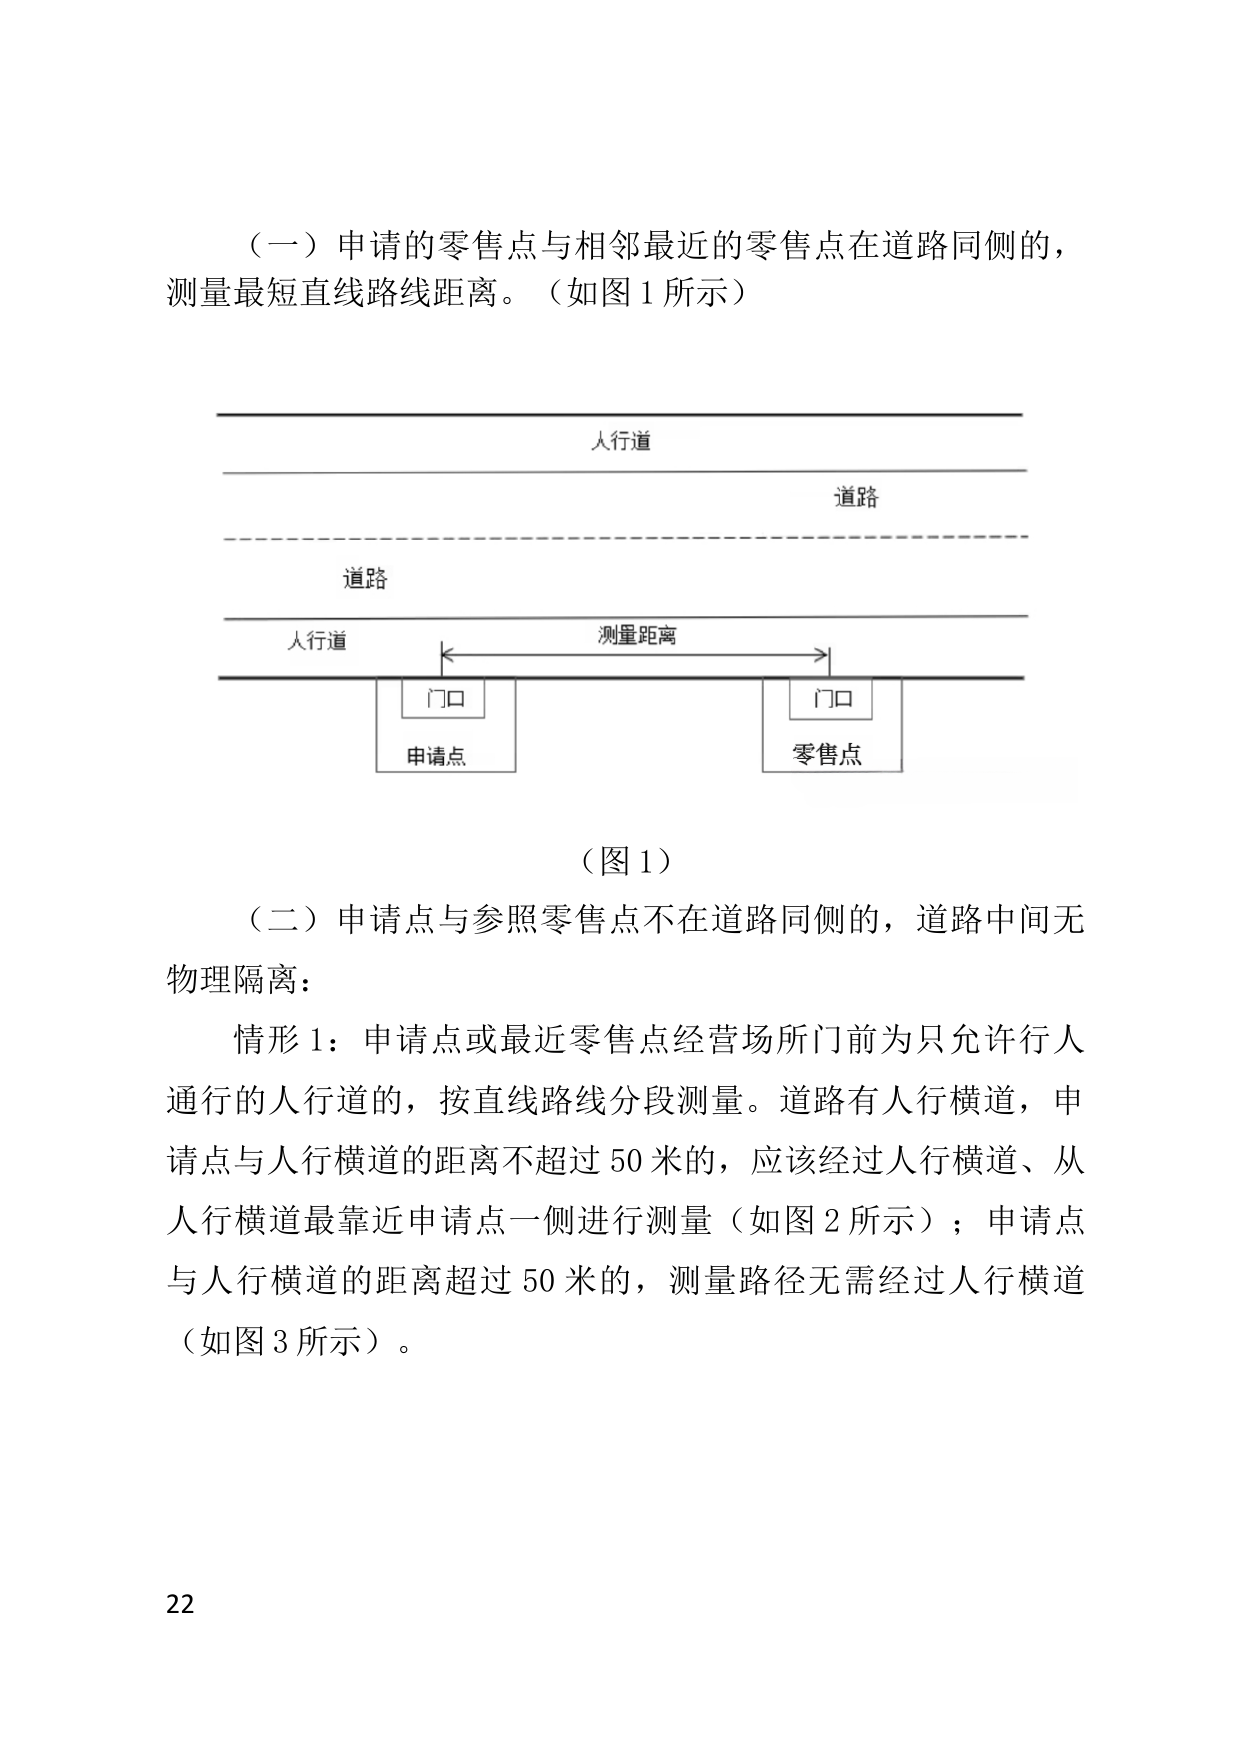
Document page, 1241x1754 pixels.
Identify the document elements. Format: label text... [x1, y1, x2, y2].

text 情形1：申请点或最近零售点经营场所门前为只允许行人通行的人行道的，按直线路线分段测量。道路有人行横道，申请点与人行横道的距离不超过50米的，应该经过人行横道、从人行横道最靠近申请点一侧进行测量（如图2所示）；申请点与人行横道的距离超过50米的，测量路径无需经过人行横道（如图3所示）。 [165, 1003, 1087, 1365]
text （图1） [165, 835, 1087, 883]
text （一）申请的零售点与相邻最近的零售点在道路同侧的，测量最短直线路线距离。（如图1所示） [165, 219, 1087, 314]
picture [165, 314, 1078, 816]
text （二）申请点与参照零售点不在道路同侧的，道路中间无物理隔离： [165, 883, 1087, 1003]
